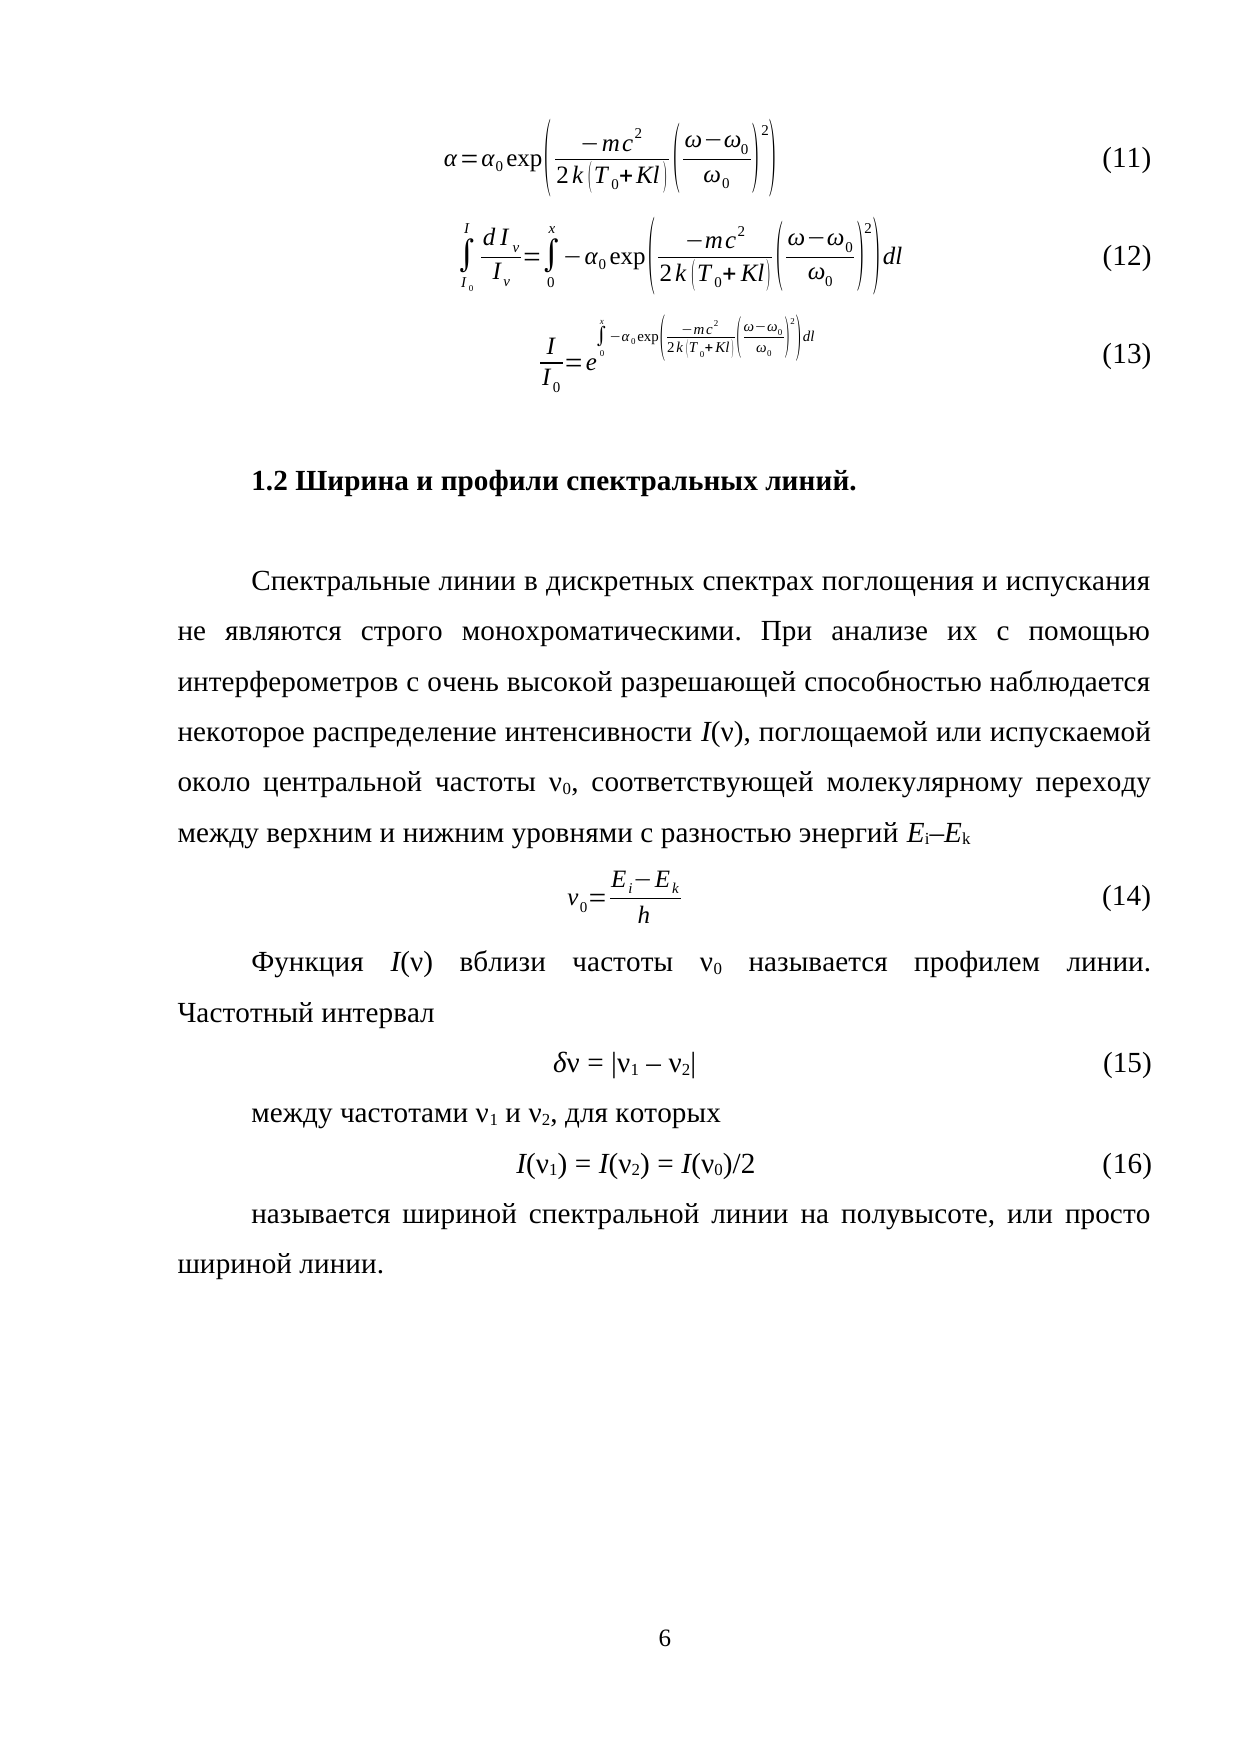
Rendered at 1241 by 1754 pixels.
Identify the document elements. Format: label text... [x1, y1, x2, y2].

text (12) [177, 216, 1152, 297]
text (14) [177, 865, 1152, 928]
text называется шириной спектральной линии на полувысоте, или просто шириной линии. [177, 1196, 1152, 1280]
text Функция I(ν) вблизи частоты ν0 называется профилем линии. Частотный интервал [177, 944, 1152, 1028]
text (13) [177, 314, 1152, 396]
text δν = |ν1 – ν2| (15) [177, 1045, 1152, 1079]
text 1.2 Ширина и профили спектральных линий. [177, 463, 1152, 496]
text Спектральные линии в дискретных спектрах поглощения и испускания не являются строго монохроматическими. При анализе их с помощью интерферометров с очень высокой разрешающей способностью наблюдается некоторое распределение интенсивности I(ν), поглощаемой или испускаемой около центральной частоты ν0, соответствующей молекулярному переходу между верхним и нижним уровнями с разностью энергий Ei–Ek [177, 563, 1152, 848]
text (11) [177, 118, 1152, 199]
text I(ν1) = I(ν2) = I(ν0)/2 (16) [177, 1146, 1152, 1179]
text между частотами ν1 и ν2, для которых [177, 1096, 1152, 1129]
